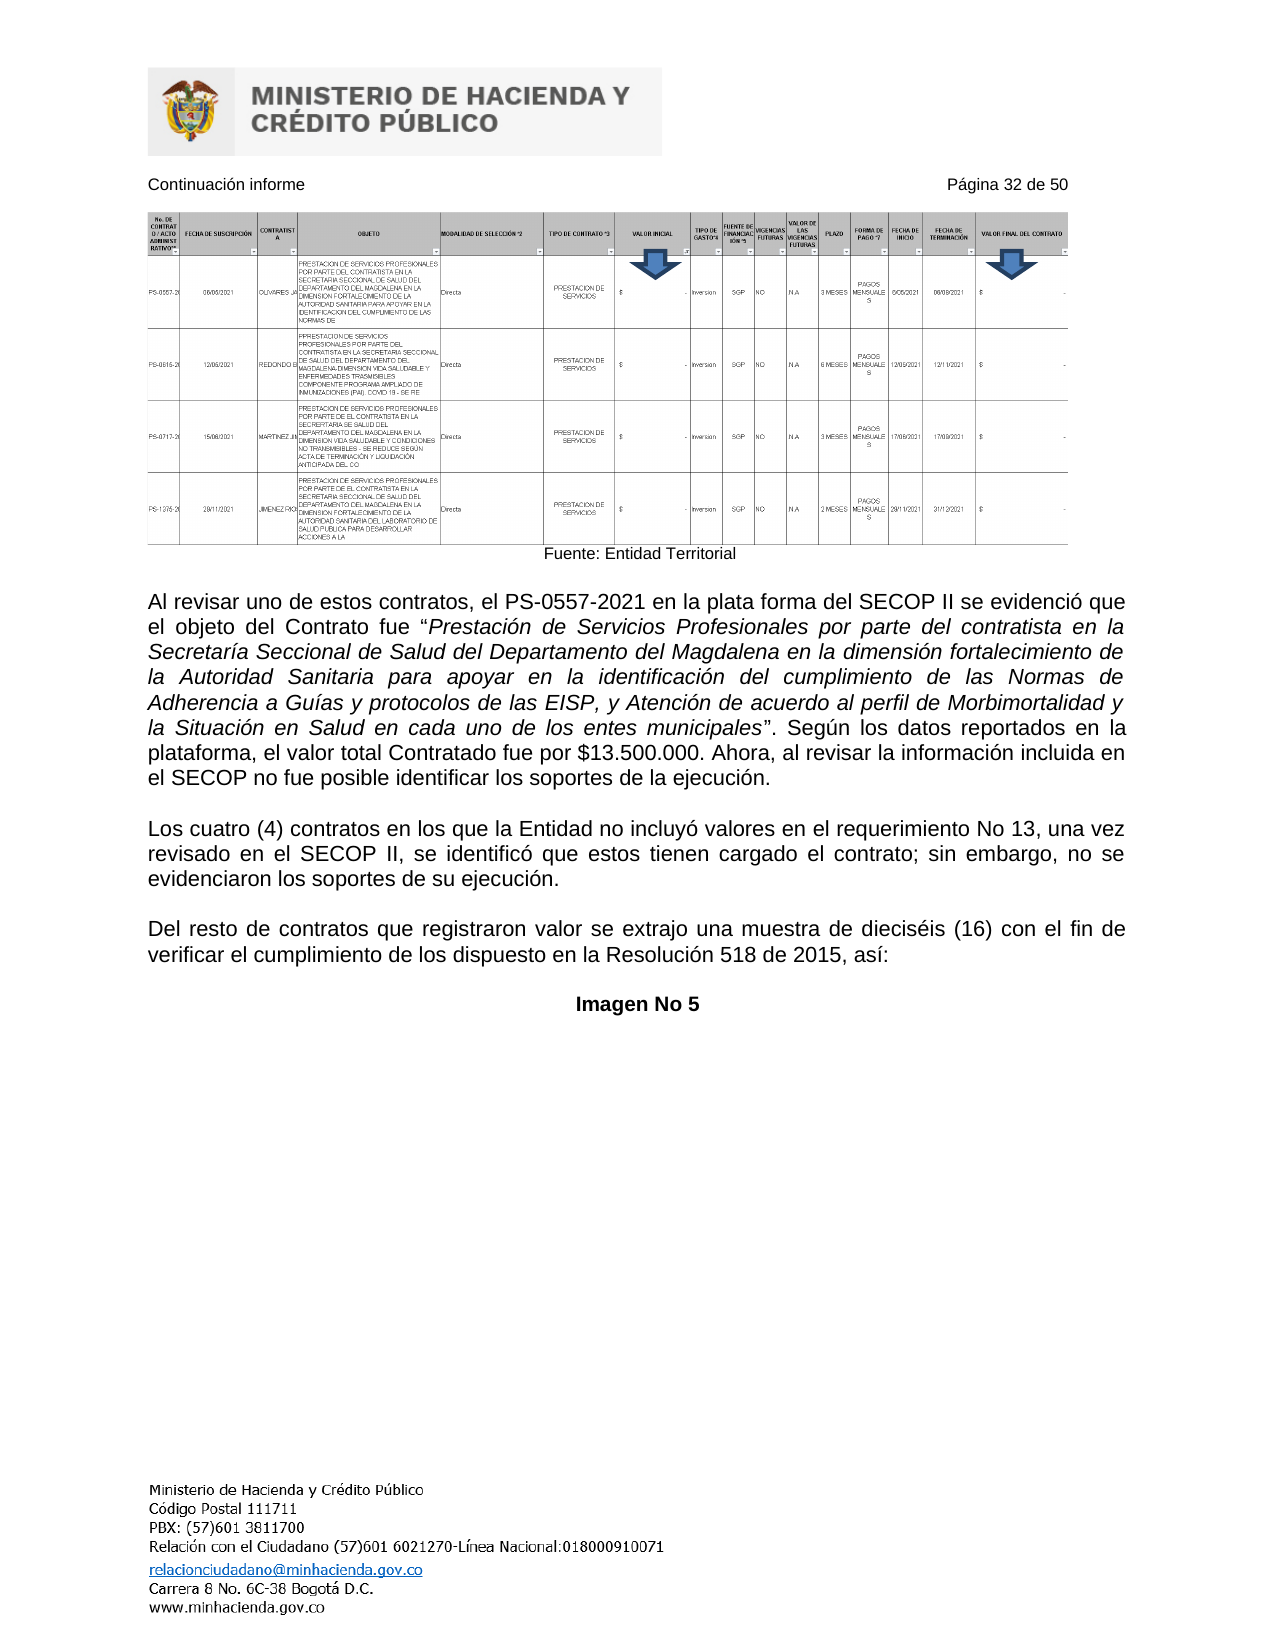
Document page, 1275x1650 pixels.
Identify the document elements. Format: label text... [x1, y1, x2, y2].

text Fuente: Entidad Territorial [148, 544, 1127, 563]
text Los cuatro (4) contratos en los que la Entidad no incluyó valores en el requerimiento No 13, una vez revisado en el SECOP II, se identificó que estos tienen cargado el contrato; sin embargo, no se evidenciaron los soportes de su ejecución. [148, 815, 1127, 891]
text Al revisar uno de estos contratos, el PS-0557-2021 en la plata forma del SECOP II se evidenció que el objeto del Contrato fue “Prestación de Servicios Profesionales por parte del contratista en la Secretaría Seccional de Salud del Departamento del Magdalena en la dimensión fortalecimiento de la Autoridad Sanitaria para apoyar en la identificación del cumplimiento de las Normas de Adherencia a Guías y protocolos de las EISP, y Atención de acuerdo al perfil de Morbimortalidad y la Situación en Salud en cada uno de los entes municipales”. Según los datos reportados en la plataforma, el valor total Contratado fue por $13.500.000. Ahora, al revisar la información incluida en el SECOP no fue posible identificar los soportes de la ejecución. [148, 588, 1127, 790]
text Del resto de contratos que registraron valor se extrajo una muestra de dieciséis (16) con el fin de verificar el cumplimiento de los dispuesto en la Resolución 518 de 2015, así: [148, 916, 1127, 967]
picture [147, 1477, 665, 1621]
picture [147, 212, 1068, 545]
picture [147, 67, 663, 156]
text Imagen No 5 [148, 992, 1127, 1016]
